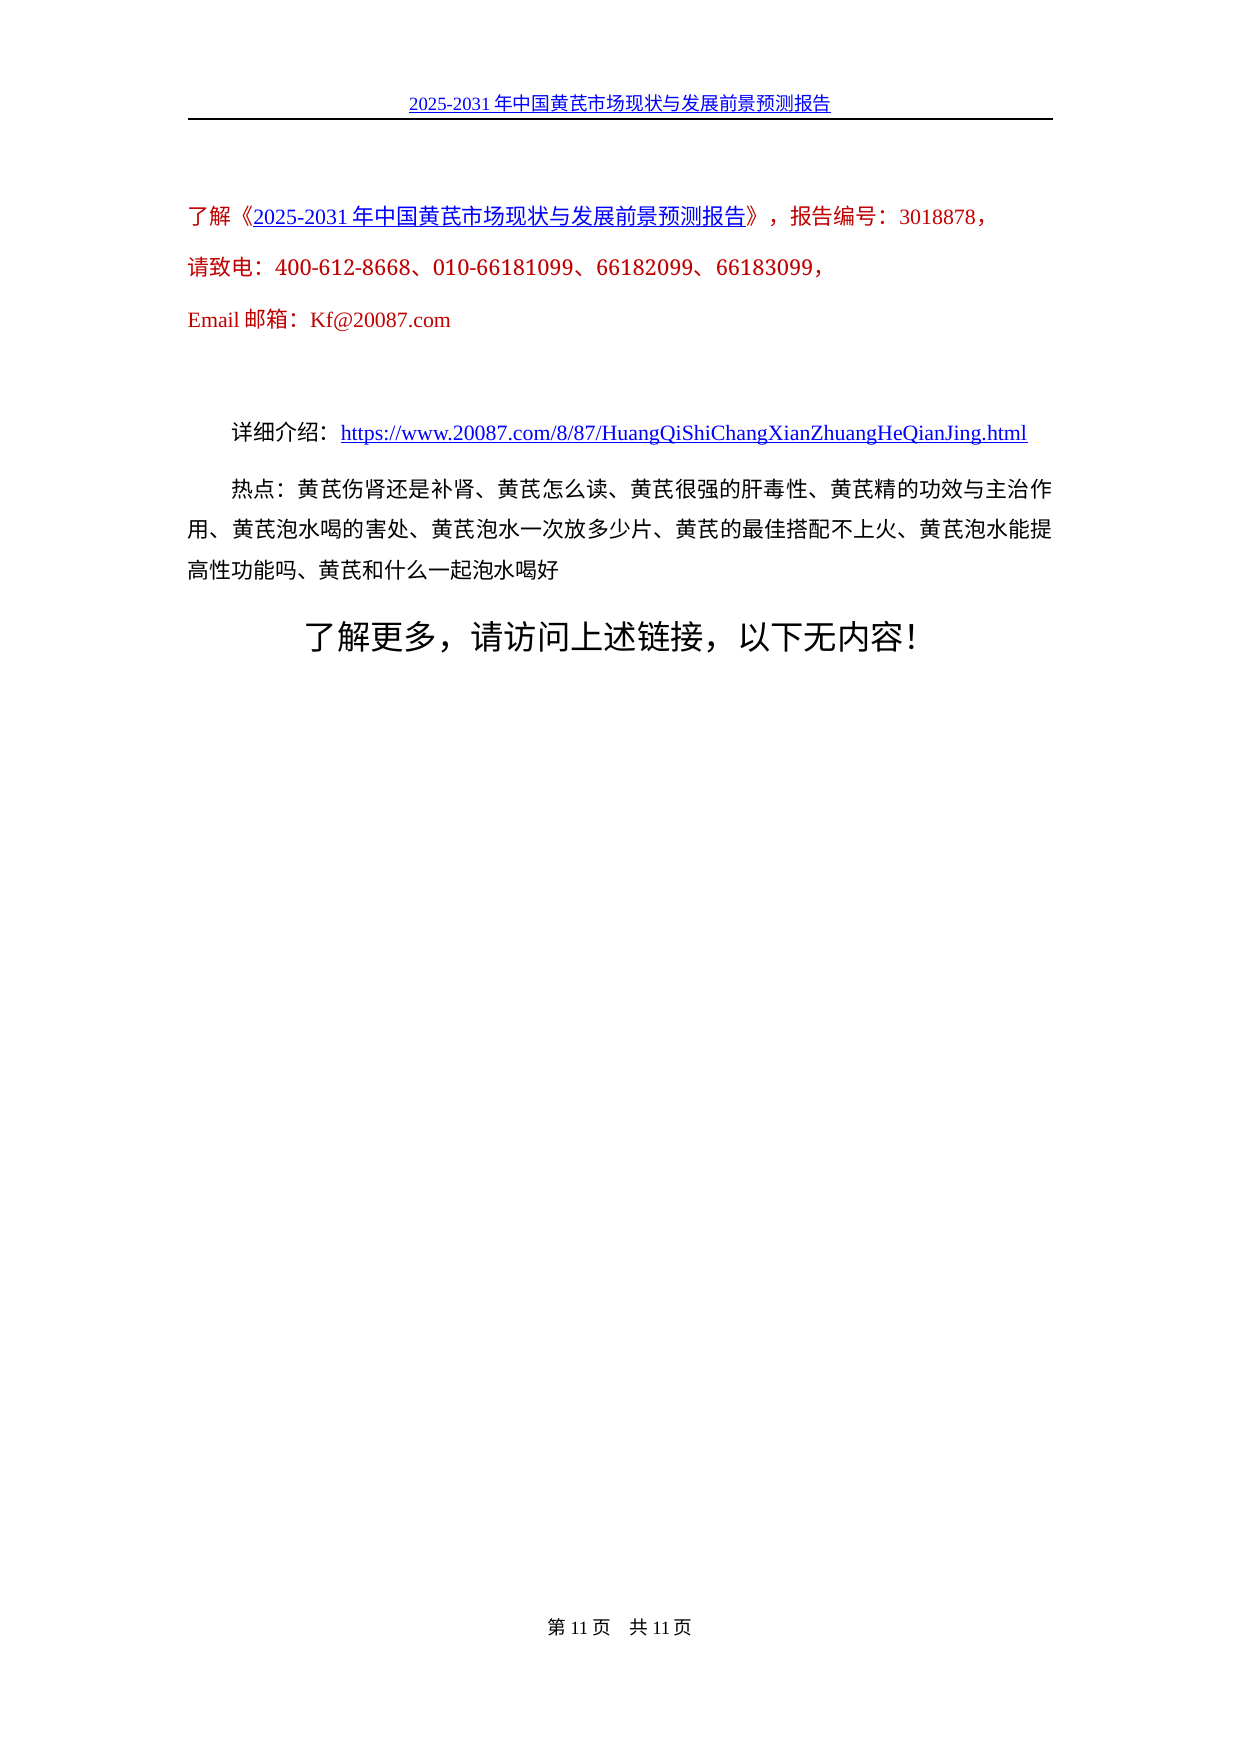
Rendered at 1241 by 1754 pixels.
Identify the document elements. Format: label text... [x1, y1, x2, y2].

text 热点：黄芪伤肾还是补肾、黄芪怎么读、黄芪很强的肝毒性、黄芪精的功效与主治作用、黄芪泡水喝的害处、黄芪泡水一次放多少片、黄芪的最佳搭配不上火、黄芪泡水能提高性功能吗、黄芪和什么一起泡水喝好 [187, 471, 1053, 585]
text Email邮箱：Kf@20087.com [187, 302, 1053, 334]
text 了解《2025-2031年中国黄芪市场现状与发展前景预测报告》，报告编号：3018878， [187, 198, 1053, 231]
text 请致电：400-612-8668、010-66181099、66182099、66183099， [187, 250, 1053, 283]
text 详细介绍：https://www.20087.com/8/87/HuangQiShiChangXianZhuangHeQianJing.html [187, 414, 1053, 447]
title 了解更多，请访问上述链接，以下无内容！ [187, 603, 1053, 668]
